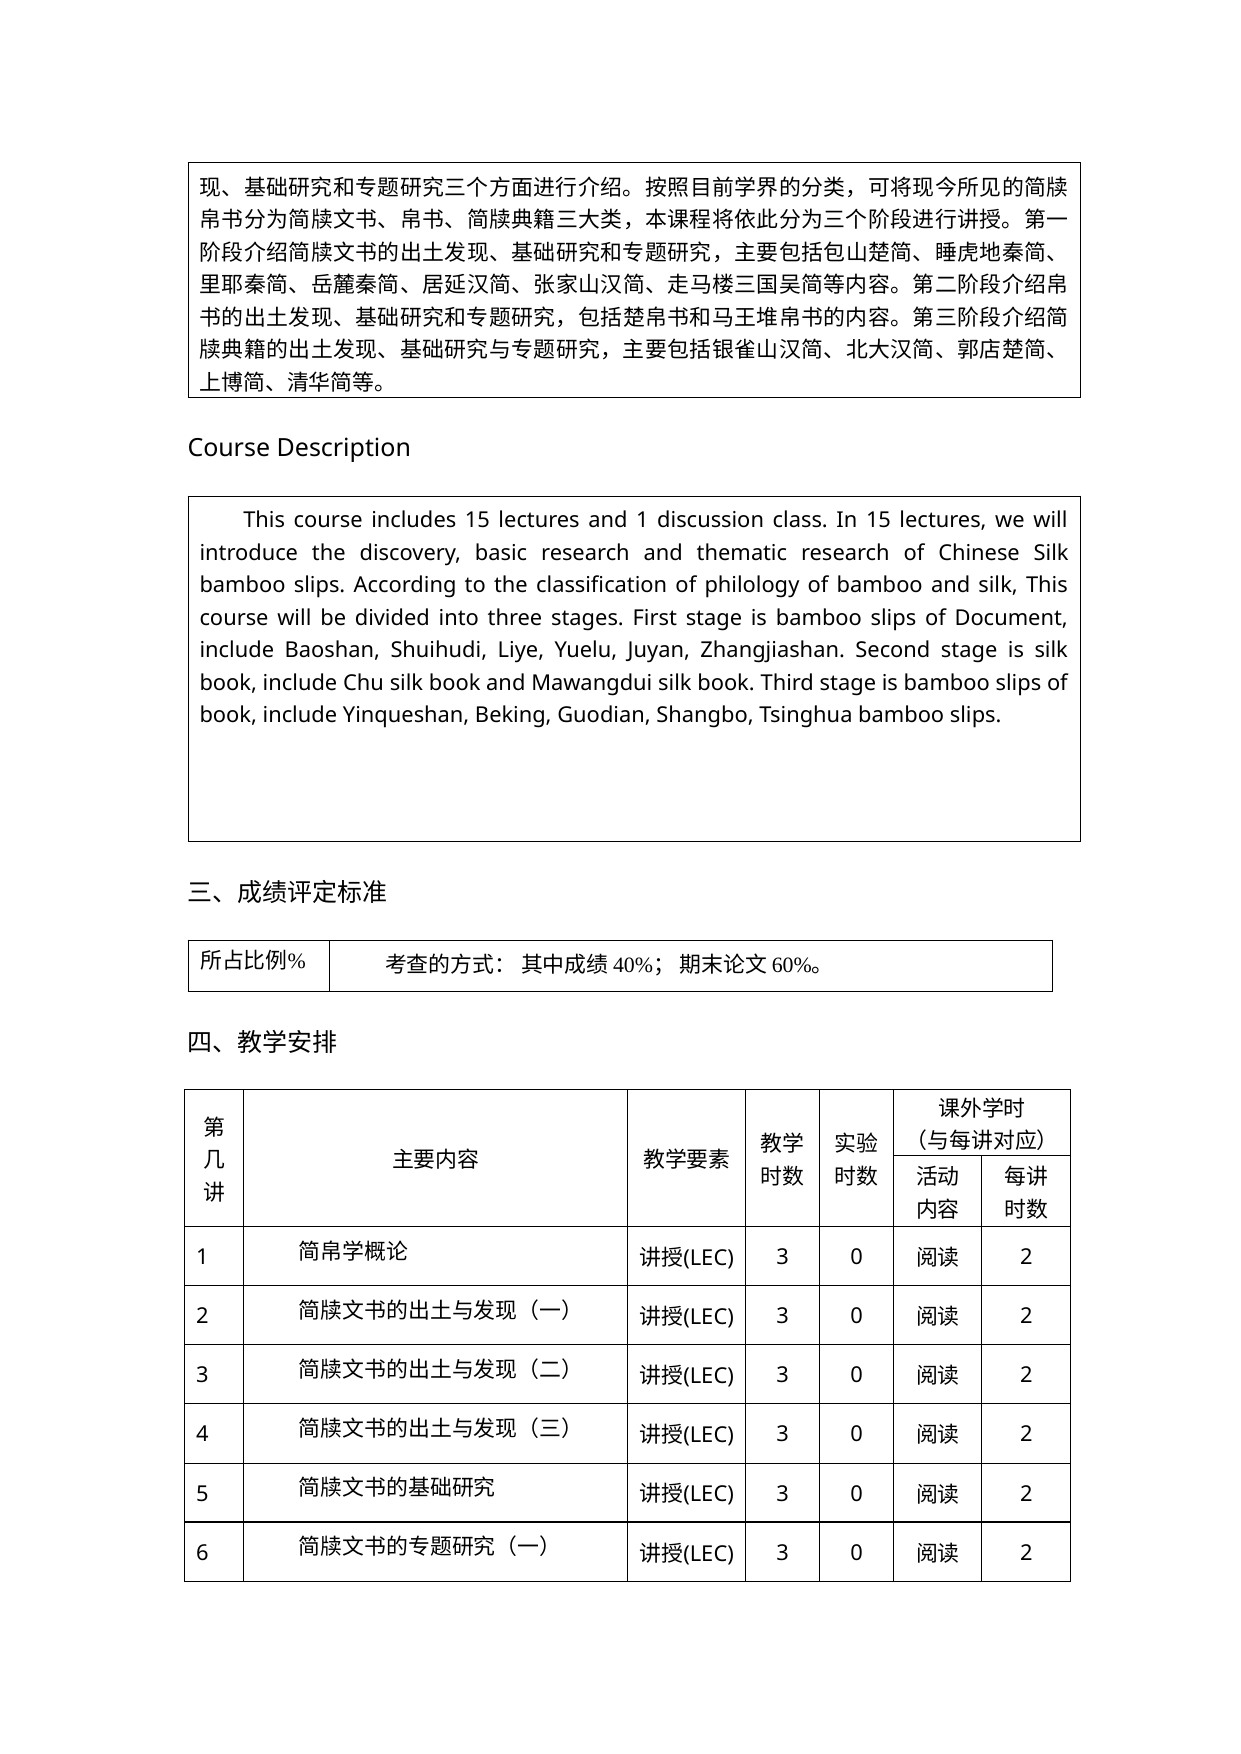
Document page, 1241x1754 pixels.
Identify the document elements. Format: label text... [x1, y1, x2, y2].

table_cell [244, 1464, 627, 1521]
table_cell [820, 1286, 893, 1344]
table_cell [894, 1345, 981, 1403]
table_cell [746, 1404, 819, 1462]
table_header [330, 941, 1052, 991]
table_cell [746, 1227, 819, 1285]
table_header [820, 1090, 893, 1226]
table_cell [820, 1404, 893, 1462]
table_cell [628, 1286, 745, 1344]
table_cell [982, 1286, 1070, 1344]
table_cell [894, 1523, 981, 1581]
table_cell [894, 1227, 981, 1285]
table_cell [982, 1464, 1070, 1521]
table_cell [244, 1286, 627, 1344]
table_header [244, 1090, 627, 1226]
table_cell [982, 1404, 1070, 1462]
text 四、教学安排 [187, 1008, 1053, 1073]
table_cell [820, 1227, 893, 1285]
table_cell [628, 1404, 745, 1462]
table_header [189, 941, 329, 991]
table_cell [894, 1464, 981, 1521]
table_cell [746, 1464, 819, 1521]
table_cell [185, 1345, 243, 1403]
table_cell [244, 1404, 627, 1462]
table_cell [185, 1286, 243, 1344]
text Course Description [187, 414, 1053, 479]
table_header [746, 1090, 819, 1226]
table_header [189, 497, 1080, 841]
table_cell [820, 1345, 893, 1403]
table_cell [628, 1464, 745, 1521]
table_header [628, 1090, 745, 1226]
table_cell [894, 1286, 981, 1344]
text 三、成绩评定标准 [187, 858, 1053, 923]
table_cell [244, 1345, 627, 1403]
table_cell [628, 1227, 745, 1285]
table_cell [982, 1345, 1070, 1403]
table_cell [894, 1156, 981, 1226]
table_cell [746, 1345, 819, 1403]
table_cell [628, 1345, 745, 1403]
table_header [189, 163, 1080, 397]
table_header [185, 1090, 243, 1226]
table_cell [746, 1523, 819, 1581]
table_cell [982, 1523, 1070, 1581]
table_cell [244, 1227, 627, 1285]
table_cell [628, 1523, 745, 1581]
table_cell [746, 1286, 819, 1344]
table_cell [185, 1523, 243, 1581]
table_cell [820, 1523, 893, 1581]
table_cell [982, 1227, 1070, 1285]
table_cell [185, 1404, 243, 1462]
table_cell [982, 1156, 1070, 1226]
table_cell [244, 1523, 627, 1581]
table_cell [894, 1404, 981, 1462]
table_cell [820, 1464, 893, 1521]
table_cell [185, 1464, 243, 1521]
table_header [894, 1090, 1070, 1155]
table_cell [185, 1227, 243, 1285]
